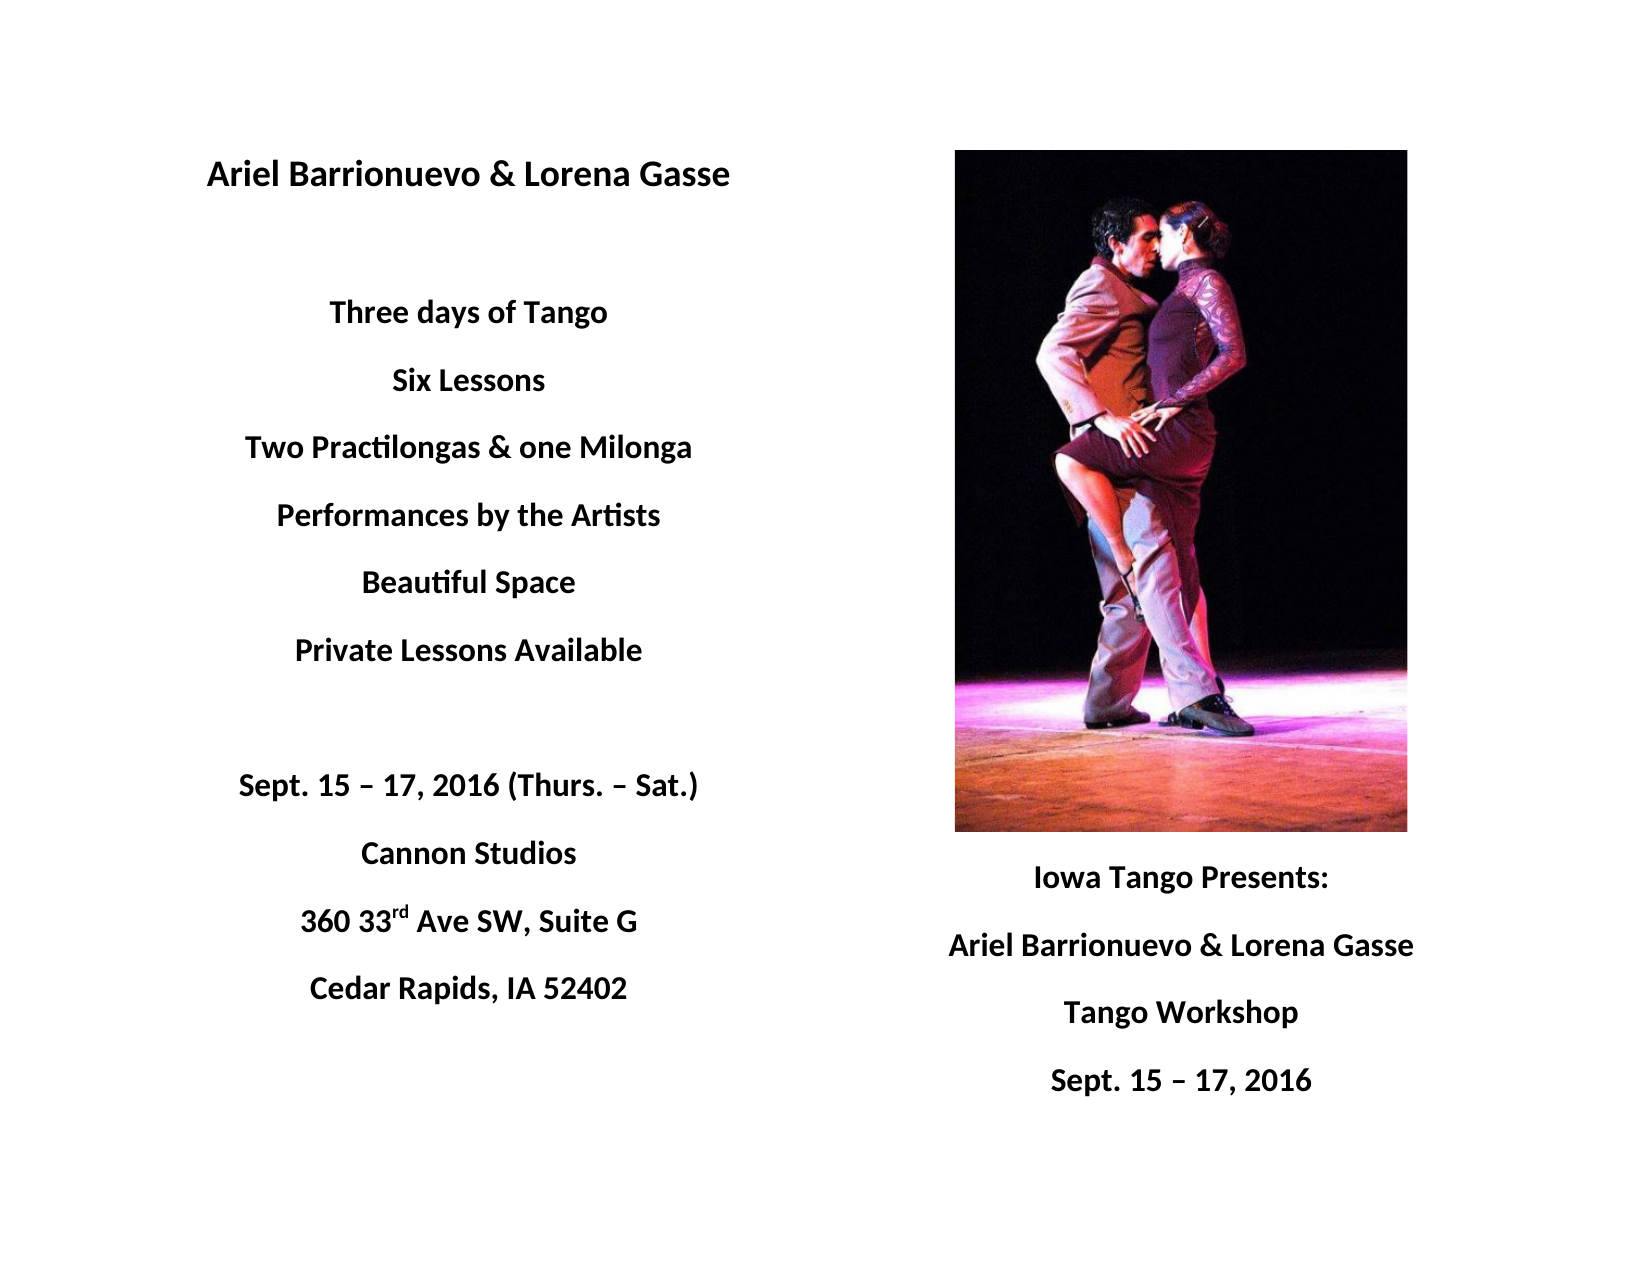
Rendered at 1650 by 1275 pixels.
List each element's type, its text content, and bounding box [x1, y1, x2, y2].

text Ariel Barrionuevo & Lorena Gasse [862, 924, 1500, 964]
text Three days of Tango [150, 291, 787, 332]
text Beautiful Space [150, 562, 787, 602]
text Two Practilongas & one Milonga [150, 426, 787, 467]
text Sept. 15 – 17, 2016 [862, 1059, 1500, 1100]
picture [954, 150, 1408, 832]
text Cannon Studios [150, 832, 787, 873]
text Cedar Rapids, IA 52402 [150, 967, 787, 1008]
text Six Lessons [150, 359, 787, 399]
text Performances by the Artists [150, 494, 787, 535]
text Tango Workshop [862, 991, 1500, 1032]
text Private Lessons Available [150, 629, 787, 670]
text 360 33rd Ave SW, Suite G [150, 899, 787, 940]
text Ariel Barrionuevo & Lorena Gasse [150, 150, 787, 196]
text Sept. 15 – 17, 2016 (Thurs. – Sat.) [150, 764, 787, 805]
text Iowa Tango Presents: [862, 856, 1500, 897]
